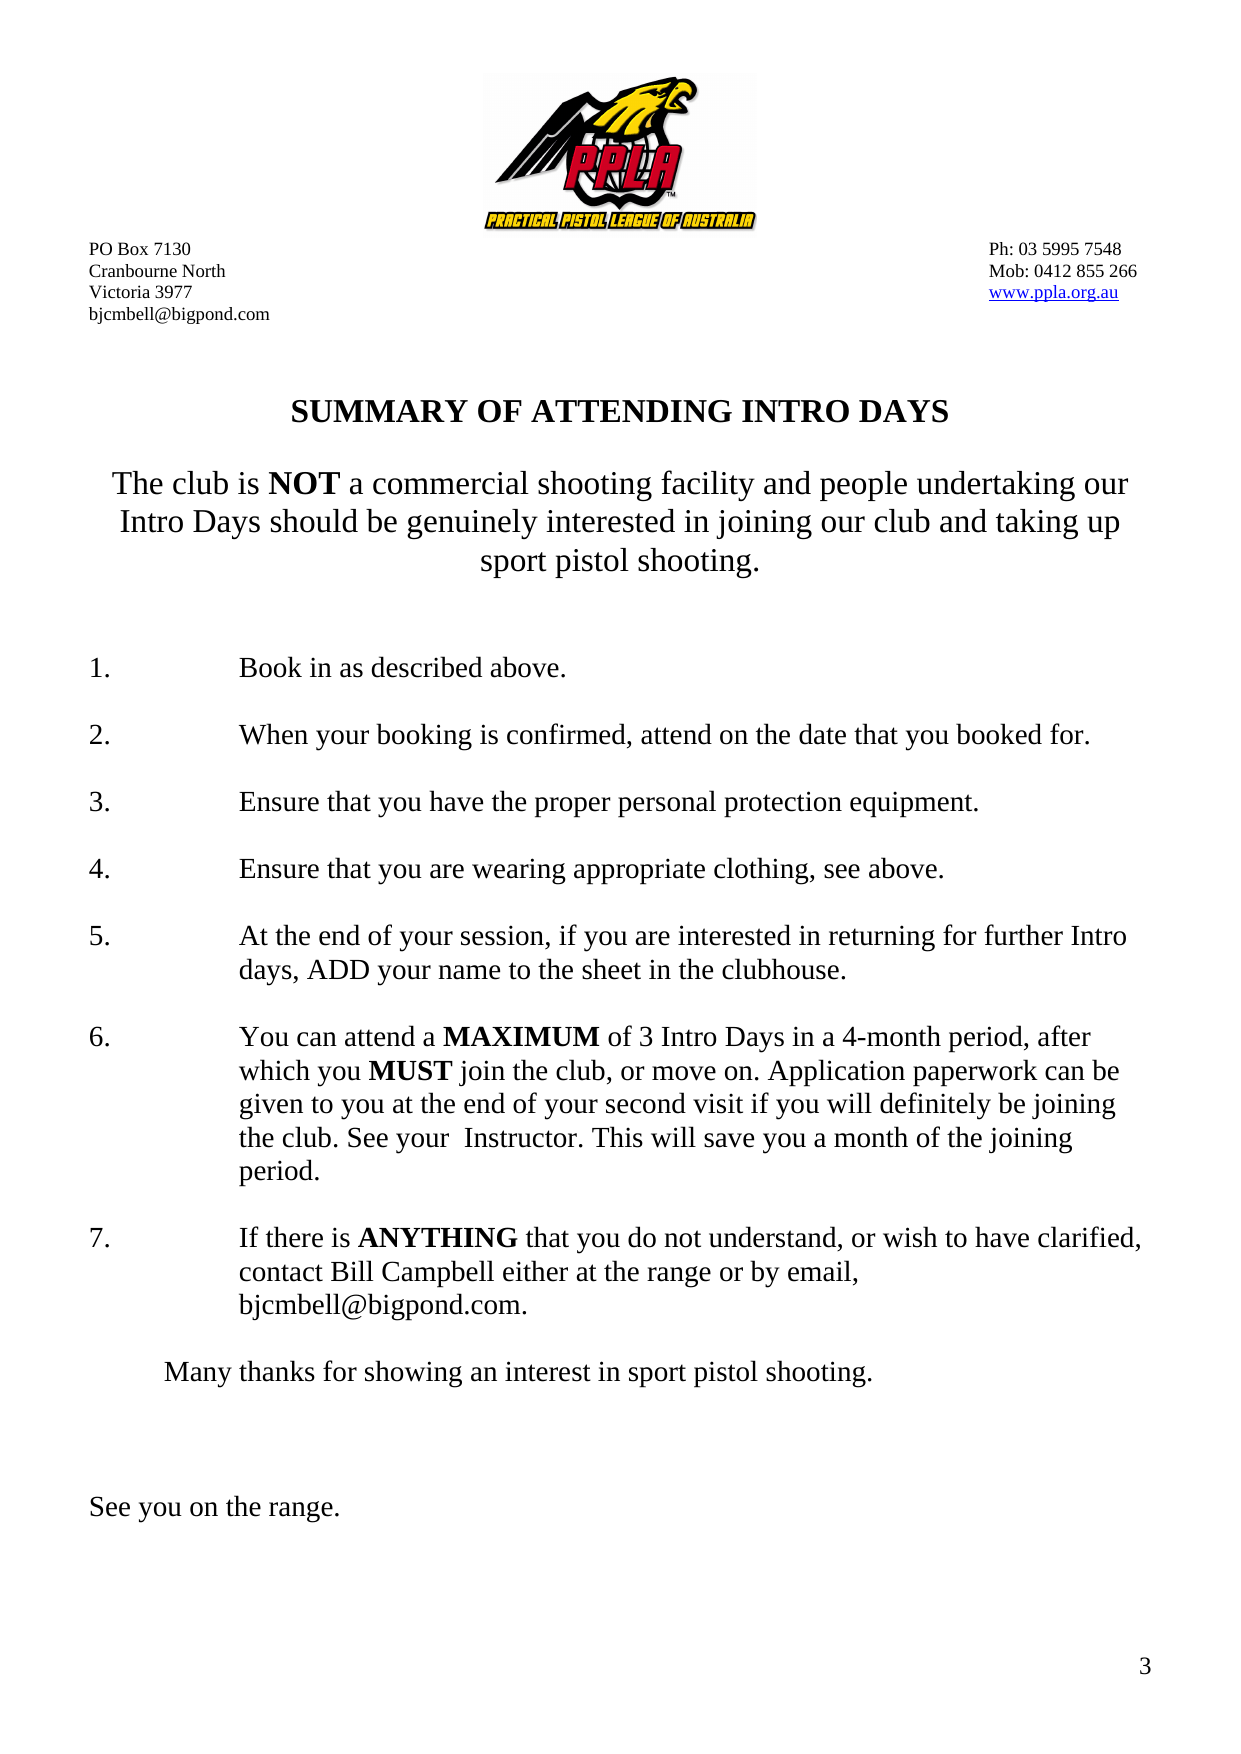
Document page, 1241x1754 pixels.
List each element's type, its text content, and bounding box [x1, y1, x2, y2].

text 3. Ensure that you have the proper personal protection equipment. [89, 784, 1152, 818]
text SUMMARY OF ATTENDING INTRO DAYS [89, 391, 1152, 430]
text See you on the range. [89, 1489, 1152, 1522]
text 1. Book in as described above. [89, 650, 1152, 684]
text 5. At the end of your session, if you are interested in returning for further Intro days, ADD your name to the sheet in the clubhouse. [89, 918, 1152, 986]
text The club is NOT a commercial shooting facility and people undertaking our Intro Days should be genuinely interested in joining our club and taking up sport pistol shooting. [89, 463, 1152, 578]
text 4. Ensure that you are wearing appropriate clothing, see above. [89, 851, 1152, 885]
text Many thanks for showing an interest in sport pistol shooting. [89, 1354, 1152, 1388]
text 6. You can attend a MAXIMUM of 3 Intro Days in a 4-month period, after which you MUST join the club, or move on. Application paperwork can be given to you at the end of your second visit if you will definitely be joining the club. See your Instructor. This will save you a month of the joining period. [89, 1019, 1152, 1187]
text 2. When your booking is confirmed, attend on the date that you booked for. [89, 717, 1152, 751]
text 7. If there is ANYTHING that you do not understand, or wish to have clarified, contact Bill Campbell either at the range or by email, bjcmbell@bigpond.com. [89, 1220, 1152, 1321]
picture [483, 73, 757, 238]
